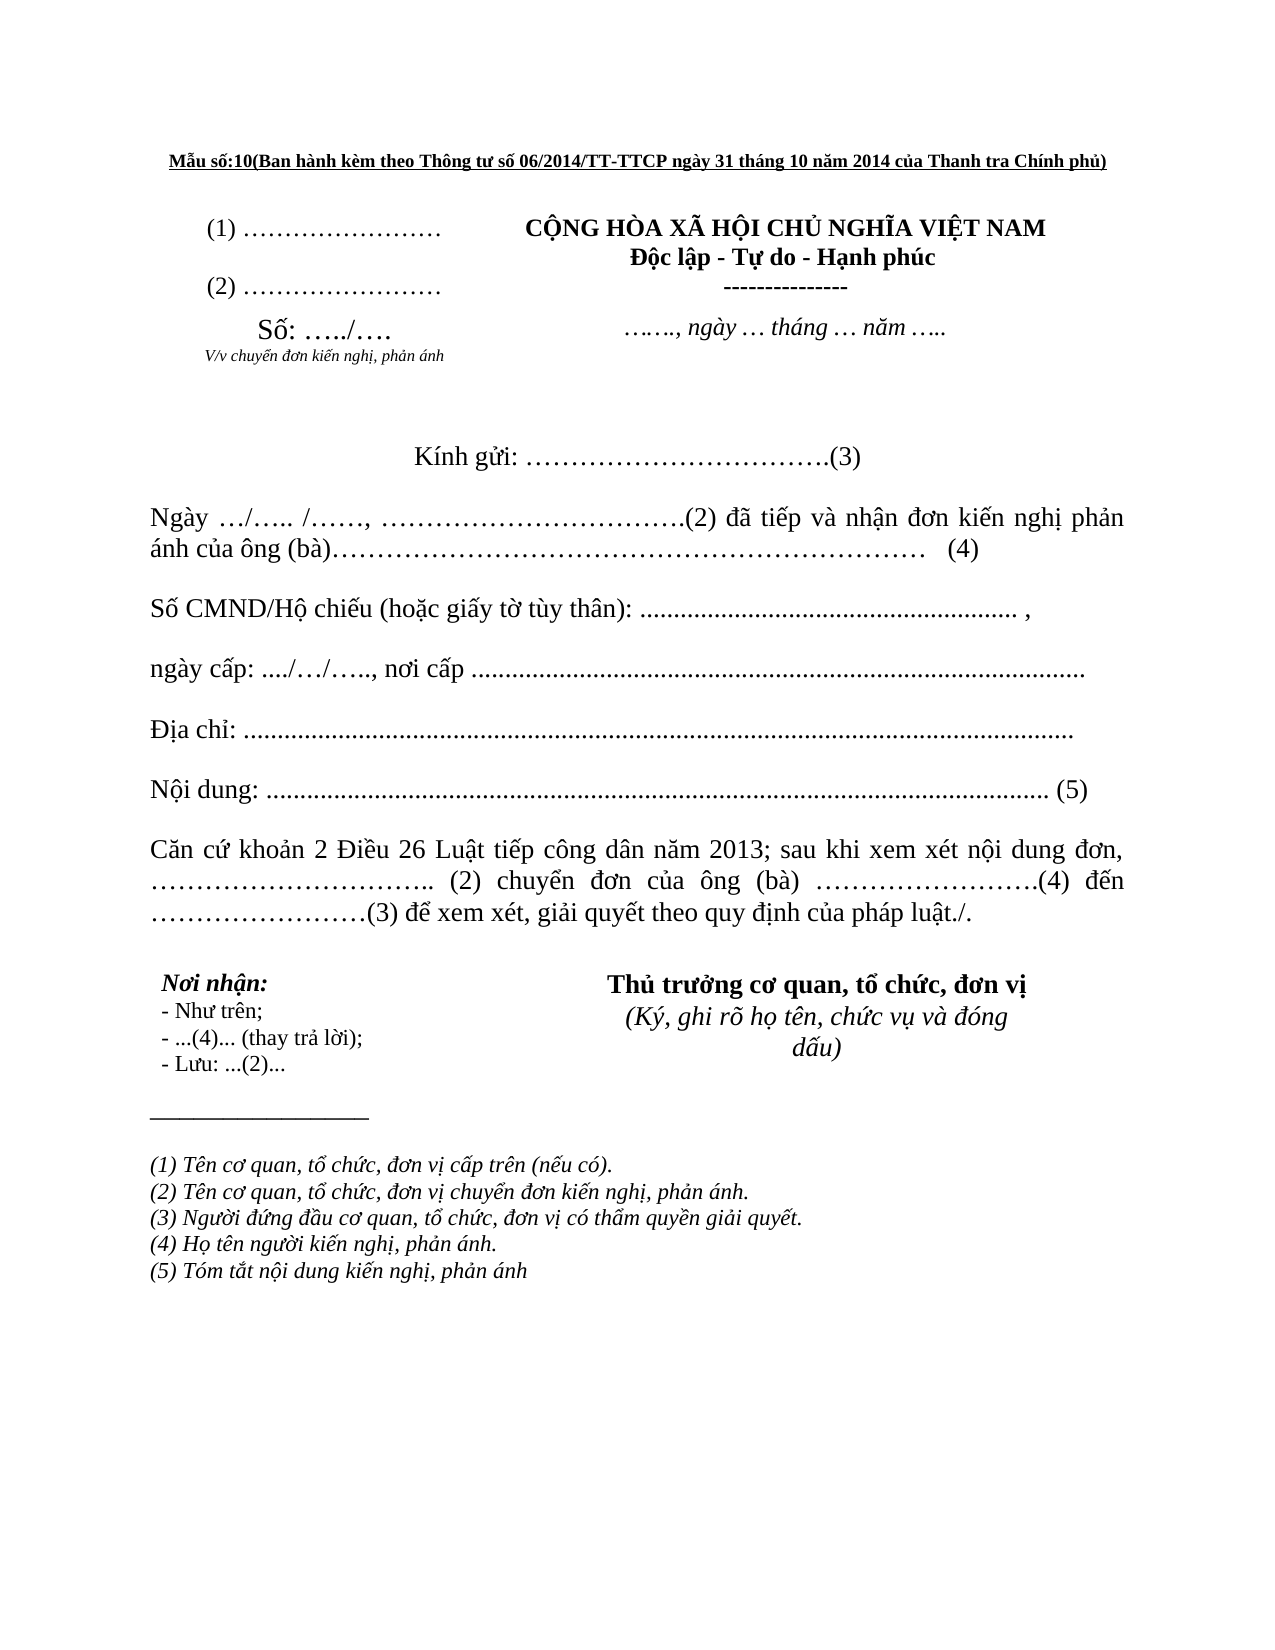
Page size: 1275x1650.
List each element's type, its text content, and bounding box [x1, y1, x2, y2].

text Địa chỉ: ........................................................................................................................... [150, 713, 1125, 744]
table_cell ……., ngày … tháng … năm ….. [499, 300, 1072, 365]
text _______________ [150, 1089, 1125, 1122]
table_header Thủ trưởng cơ quan, tổ chức, đơn vị (Ký, ghi rõ họ tên, chức vụ và đóng dấu) [595, 956, 1038, 1076]
text Căn cứ khoản 2 Điều 26 Luật tiếp công dân năm 2013; sau khi xem xét nội dung đơn, ………………………….. (2) chuyển đơn của ông (bà) …………………….(4) đến ……………………(3) để xem xét, giải quyết theo quy định của pháp luật./. [150, 833, 1125, 927]
text (4) Họ tên người kiến nghị, phản ánh. [150, 1231, 1125, 1257]
text Kính gửi: …………………………….(3) [150, 440, 1125, 471]
text Ngày …/….. /……, …………………………….(2) đã tiếp và nhận đơn kiến nghị phản ánh của ông (bà)………………………………………………………… (4) [150, 501, 1125, 563]
text Nội dung: .................................................................................................................... (5) [150, 773, 1125, 804]
text (1) Tên cơ quan, tổ chức, đơn vị cấp trên (nếu có). [150, 1151, 1125, 1178]
text (3) Người đứng đầu cơ quan, tổ chức, đơn vị có thẩm quyền giải quyết. [150, 1204, 424, 1231]
text ngày cấp: ..../…/….., nơi cấp ........................................................................................... [150, 652, 1125, 683]
table_header CỘNG HÒA XÃ HỘI CHỦ NGHĨA VIỆT NAM Độc lập - Tự do - Hạnh phúc --------------- [499, 201, 1072, 300]
text (2) Tên cơ quan, tổ chức, đơn vị chuyển đơn kiến nghị, phản ánh. [150, 1178, 1125, 1204]
text (5) Tóm tắt nội dung kiến nghị, phản ánh [150, 1257, 1125, 1283]
text (3) Người đứng đầu cơ quan, tổ chức, đơn vị có thẩm quyền giải quyết. [588, 1204, 1125, 1231]
text Mẫu số:10(Ban hành kèm theo Thông tư số 06/2014/TT-TTCP ngày 31 tháng 10 năm 2014 của Thanh tra Chính phủ) [150, 150, 1125, 172]
text Số CMND/Hộ chiếu (hoặc giấy tờ tùy thân): ........................................................ , [179, 592, 1125, 623]
table_header Nơi nhận: - Như trên; - ...(4)... (thay trả lời); - Lưu: ...(2)... [150, 956, 595, 1076]
table_header (1) …………………… (2) …………………… [150, 201, 499, 300]
table_cell Số: …../…. V/v chuyển đơn kiến nghị, phản ánh [150, 300, 499, 365]
